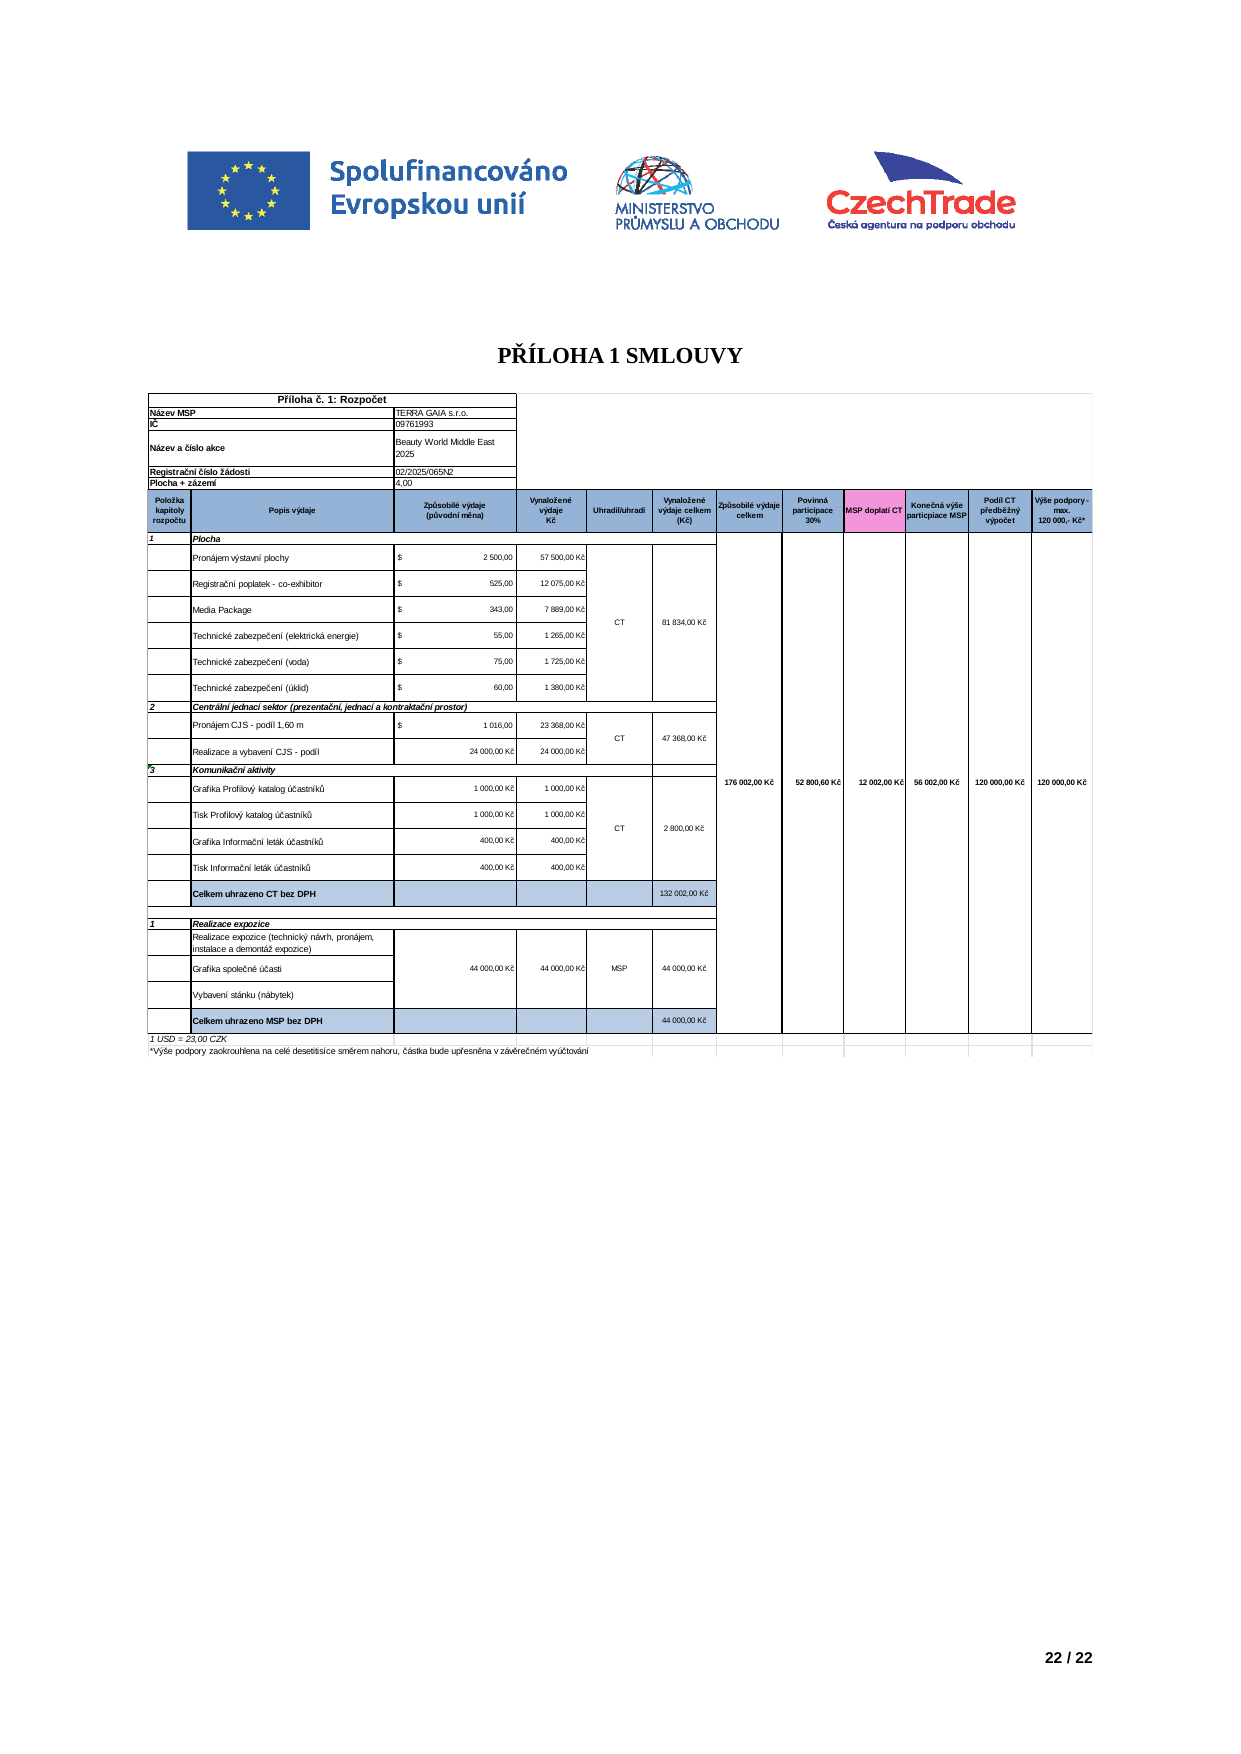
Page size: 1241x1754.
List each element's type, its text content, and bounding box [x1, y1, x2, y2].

title PŘÍLOHA 1 smlouvy [148, 342, 1092, 368]
